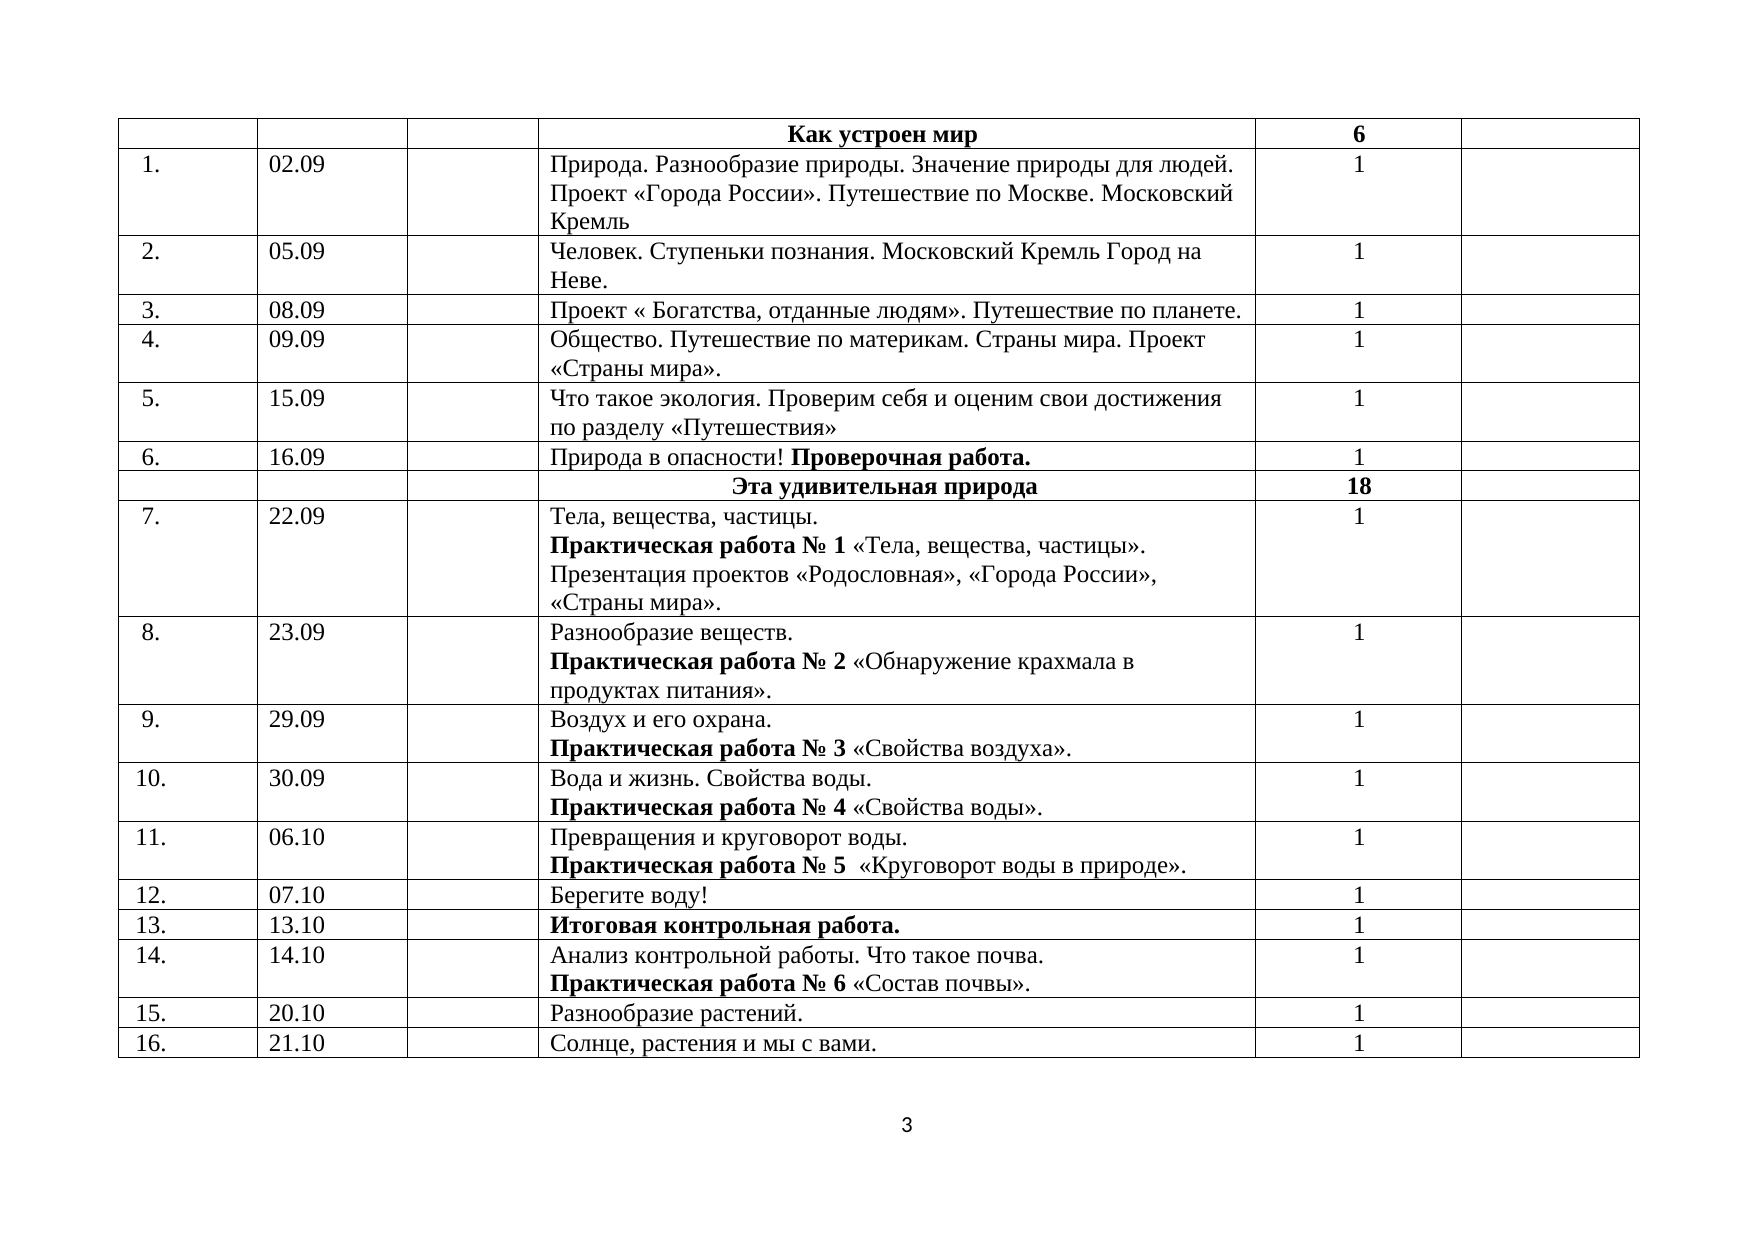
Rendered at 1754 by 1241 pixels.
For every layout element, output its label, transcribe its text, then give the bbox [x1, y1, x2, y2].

table_cell [408, 383, 538, 441]
table_cell Что такое экология. Проверим себя и оценим свои достижения по разделу «Путешествия» [539, 383, 1255, 441]
table_cell Анализ контрольной работы. Что такое почва. Практическая работа № 6 «Состав почвы». [539, 940, 1255, 997]
table_cell [408, 1028, 538, 1057]
table_cell [408, 501, 538, 616]
table_cell [408, 910, 538, 939]
table_cell Человек. Ступеньки познания. Московский Кремль Город на Неве. [539, 236, 1255, 294]
table_cell 1 [1256, 940, 1461, 997]
table_cell [408, 295, 538, 323]
table_cell [119, 705, 257, 762]
table_cell Проект « Богатства, отданные людям». Путешествие по планете. [539, 295, 1255, 323]
table_cell Берегите воду! [539, 880, 1255, 909]
table_cell 29.09 [258, 705, 407, 762]
table_cell [119, 617, 257, 703]
table_cell 1 [1256, 383, 1461, 441]
table_cell 30.09 [258, 763, 407, 821]
table_cell 1 [1256, 1028, 1461, 1057]
table_cell [119, 471, 257, 500]
table_cell 1 [1256, 501, 1461, 616]
table_cell [1462, 910, 1639, 939]
table_cell [119, 501, 257, 616]
table_cell [1462, 295, 1639, 323]
table_cell [408, 940, 538, 997]
table_cell [408, 119, 538, 148]
table_cell 23.09 [258, 617, 407, 703]
table_cell Как устроен мир [539, 119, 1255, 148]
table_cell [408, 998, 538, 1027]
table_cell [1462, 236, 1639, 294]
table_cell Общество. Путешествие по материкам. Страны мира. Проект «Страны мира». [539, 325, 1255, 382]
table_cell [408, 325, 538, 382]
table_cell [408, 880, 538, 909]
table_cell [1462, 501, 1639, 616]
table_cell 1 [1256, 617, 1461, 703]
table_cell [119, 442, 257, 470]
table_cell 1 [1256, 763, 1461, 821]
table_cell [1462, 325, 1639, 382]
table_cell 20.10 [258, 998, 407, 1027]
table_cell [119, 910, 257, 939]
table_cell [1462, 763, 1639, 821]
table_cell [1462, 383, 1639, 441]
table_cell [408, 705, 538, 762]
table_cell [119, 1028, 257, 1057]
table_cell 14.10 [258, 940, 407, 997]
table_cell 1 [1256, 705, 1461, 762]
table_cell [408, 149, 538, 235]
table_cell 1 [1256, 822, 1461, 879]
table_cell [1462, 471, 1639, 500]
table_cell 09.09 [258, 325, 407, 382]
table_cell [1462, 617, 1639, 703]
table_cell Разнообразие веществ. Практическая работа № 2 «Обнаружение крахмала в продуктах питания». [539, 617, 1255, 703]
table_cell Солнце, растения и мы с вами. [539, 1028, 1255, 1057]
table_cell [1462, 940, 1639, 997]
table_cell [119, 383, 257, 441]
table_cell [408, 471, 538, 500]
table_cell [1462, 705, 1639, 762]
table_cell 06.10 [258, 822, 407, 879]
table_cell [408, 442, 538, 470]
table_cell 15.09 [258, 383, 407, 441]
table_cell [119, 119, 257, 148]
table_cell 07.10 [258, 880, 407, 909]
table_cell [119, 325, 257, 382]
table_cell [408, 763, 538, 821]
table_cell 13.10 [258, 910, 407, 939]
table_cell [408, 822, 538, 879]
table_cell [1462, 880, 1639, 909]
table_cell [1462, 149, 1639, 235]
table_cell Итоговая контрольная работа. [539, 910, 1255, 939]
table_cell Разнообразие растений. [539, 998, 1255, 1027]
table_cell [408, 617, 538, 703]
table_cell 02.09 [258, 149, 407, 235]
table_cell 21.10 [258, 1028, 407, 1057]
table_cell [1462, 119, 1639, 148]
table_cell Природа в опасности! Проверочная работа. [539, 442, 1255, 470]
table_cell 1 [1256, 236, 1461, 294]
table_cell Вода и жизнь. Свойства воды. Практическая работа № 4 «Свойства воды». [539, 763, 1255, 821]
table_cell [119, 998, 257, 1027]
table_cell 1 [1256, 442, 1461, 470]
table_cell [1462, 1028, 1639, 1057]
table_cell [119, 940, 257, 997]
table_cell [1462, 822, 1639, 879]
table_cell [119, 149, 257, 235]
table_cell Превращения и круговорот воды. Практическая работа № 5 «Круговорот воды в природе». [539, 822, 1255, 879]
table_cell 08.09 [258, 295, 407, 323]
table_cell Природа. Разнообразие природы. Значение природы для людей. Проект «Города России». Путешествие по Москве. Московский Кремль [539, 149, 1255, 235]
table_cell 1 [1256, 149, 1461, 235]
table_cell 05.09 [258, 236, 407, 294]
table_cell [119, 822, 257, 879]
table_cell [119, 880, 257, 909]
table_cell Тела, вещества, частицы. Практическая работа № 1 «Тела, вещества, частицы». Презентация проектов «Родословная», «Города России», «Страны мира». [539, 501, 1255, 616]
table_cell 16.09 [258, 442, 407, 470]
table_cell [258, 119, 407, 148]
table_cell 1 [1256, 295, 1461, 323]
table_cell [119, 763, 257, 821]
table_cell [119, 236, 257, 294]
table_cell 1 [1256, 325, 1461, 382]
table_cell 18 [1256, 471, 1461, 500]
table_cell Воздух и его охрана. Практическая работа № 3 «Свойства воздуха». [539, 705, 1255, 762]
table_cell 22.09 [258, 501, 407, 616]
table_cell [408, 236, 538, 294]
table_cell [1462, 998, 1639, 1027]
table_cell [1462, 442, 1639, 470]
table_cell [258, 471, 407, 500]
table_cell 1 [1256, 910, 1461, 939]
table_cell 1 [1256, 880, 1461, 909]
table_cell 1 [1256, 998, 1461, 1027]
table_cell Эта удивительная природа [539, 471, 1255, 500]
table_cell [119, 295, 257, 323]
table_cell 6 [1256, 119, 1461, 148]
